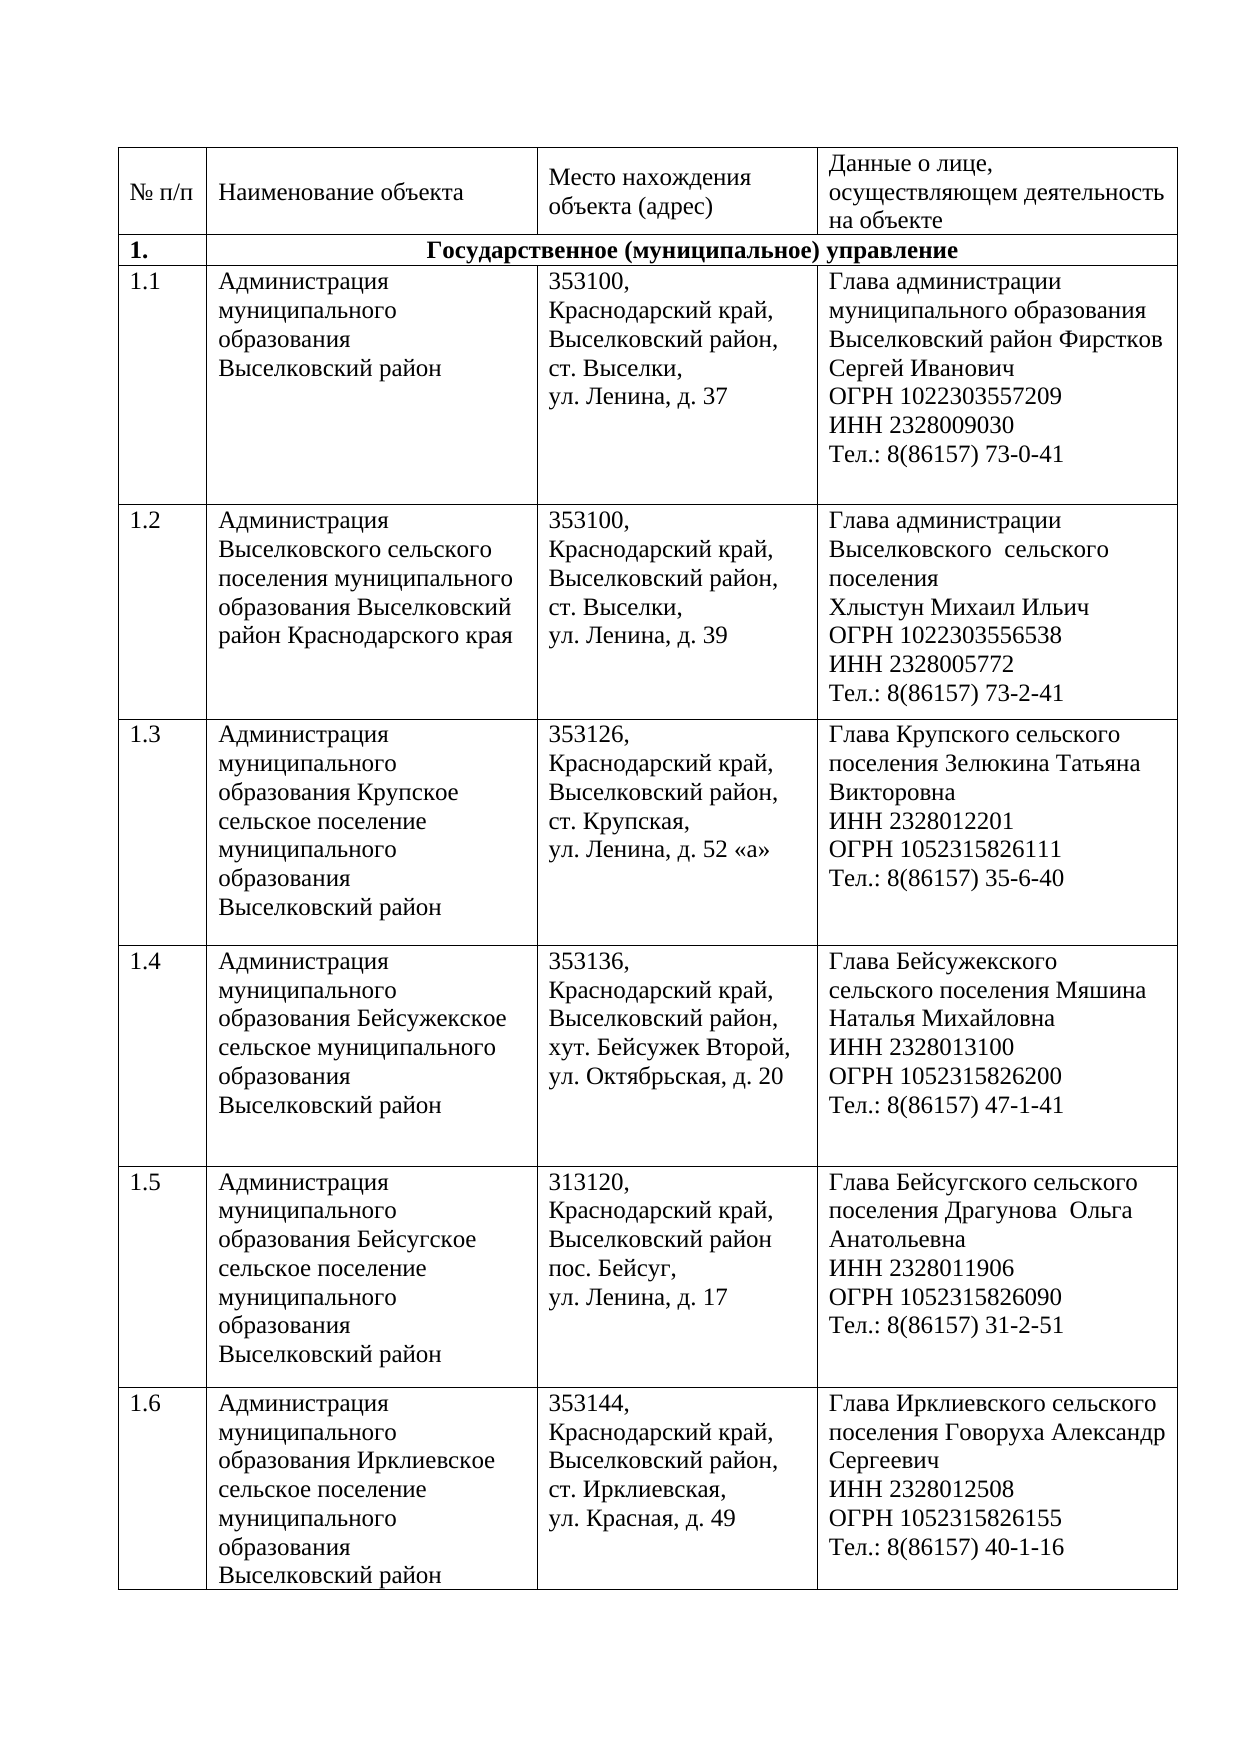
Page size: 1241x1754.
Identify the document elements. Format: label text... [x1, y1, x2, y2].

table_header Место нахождения объекта (адрес) [538, 148, 817, 234]
table_cell 1. [119, 235, 206, 265]
table_cell Государственное (муниципальное) управление [207, 235, 1177, 265]
table_cell Глава администрации Выселковского сельского поселения Хлыстун Михаил Ильич ОГРН 1022303556538 ИНН 2328005772 Тел.: 8(86157) 73-2-41 [818, 505, 1177, 718]
table_cell 353100, Краснодарский край, Выселковский район, ст. Выселки, ул. Ленина, д. 39 [538, 505, 817, 718]
table_cell Администрация муниципального образования Выселковский район [207, 266, 537, 504]
table_header Наименование объекта [207, 148, 537, 234]
table_cell 1.6 [119, 1388, 206, 1589]
table_cell 353136, Краснодарский край, Выселковский район, хут. Бейсужек Второй, ул. Октябрьская, д. 20 [538, 946, 817, 1166]
table_cell Глава Бейсугского сельского поселения Драгунова Ольга Анатольевна ИНН 2328011906 ОГРН 1052315826090 Тел.: 8(86157) 31-2-51 [818, 1167, 1177, 1387]
table_cell Глава администрации муниципального образования Выселковский район Фирстков Сергей Иванович ОГРН 1022303557209 ИНН 2328009030 Тел.: 8(86157) 73-0-41 [818, 266, 1177, 504]
table_cell Администрация муниципального образования Бейсужекское сельское муниципального образования Выселковский район [207, 946, 537, 1166]
table_cell Администрация муниципального образования Ирклиевское сельское поселение муниципального образования Выселковский район [207, 1388, 537, 1589]
table_cell 353100, Краснодарский край, Выселковский район, ст. Выселки, ул. Ленина, д. 37 [538, 266, 817, 504]
table_cell Администрация Выселковского сельского поселения муниципального образования Выселковский район Краснодарского края [207, 505, 537, 718]
table_cell 1.5 [119, 1167, 206, 1387]
table_cell Администрация муниципального образования Бейсугское сельское поселение муниципального образования Выселковский район [207, 1167, 537, 1387]
table_cell 313120, Краснодарский край, Выселковский район пос. Бейсуг, ул. Ленина, д. 17 [538, 1167, 817, 1387]
table_cell Глава Крупского сельского поселения Зелюкина Татьяна Викторовна ИНН 2328012201 ОГРН 1052315826111 Тел.: 8(86157) 35-6-40 [818, 720, 1177, 945]
table_cell 1.1 [119, 266, 206, 504]
table_cell Глава Ирклиевского сельского поселения Говоруха Александр Сергеевич ИНН 2328012508 ОГРН 1052315826155 Тел.: 8(86157) 40-1-16 [818, 1388, 1177, 1589]
table_cell 353126, Краснодарский край, Выселковский район, ст. Крупская, ул. Ленина, д. 52 «а» [538, 720, 817, 945]
table_header Данные о лице, осуществляющем деятельность на объекте [818, 148, 1177, 234]
table_cell Администрация муниципального образования Крупское сельское поселение муниципального образования Выселковский район [207, 720, 537, 945]
table_header № п/п [119, 148, 206, 234]
table_cell 1.3 [119, 720, 206, 945]
table_cell Глава Бейсужекского сельского поселения Мяшина Наталья Михайловна ИНН 2328013100 ОГРН 1052315826200 Тел.: 8(86157) 47-1-41 [818, 946, 1177, 1166]
table_cell 353144, Краснодарский край, Выселковский район, ст. Ирклиевская, ул. Красная, д. 49 [538, 1388, 817, 1589]
table_cell 1.4 [119, 946, 206, 1166]
table_cell 1.2 [119, 505, 206, 718]
